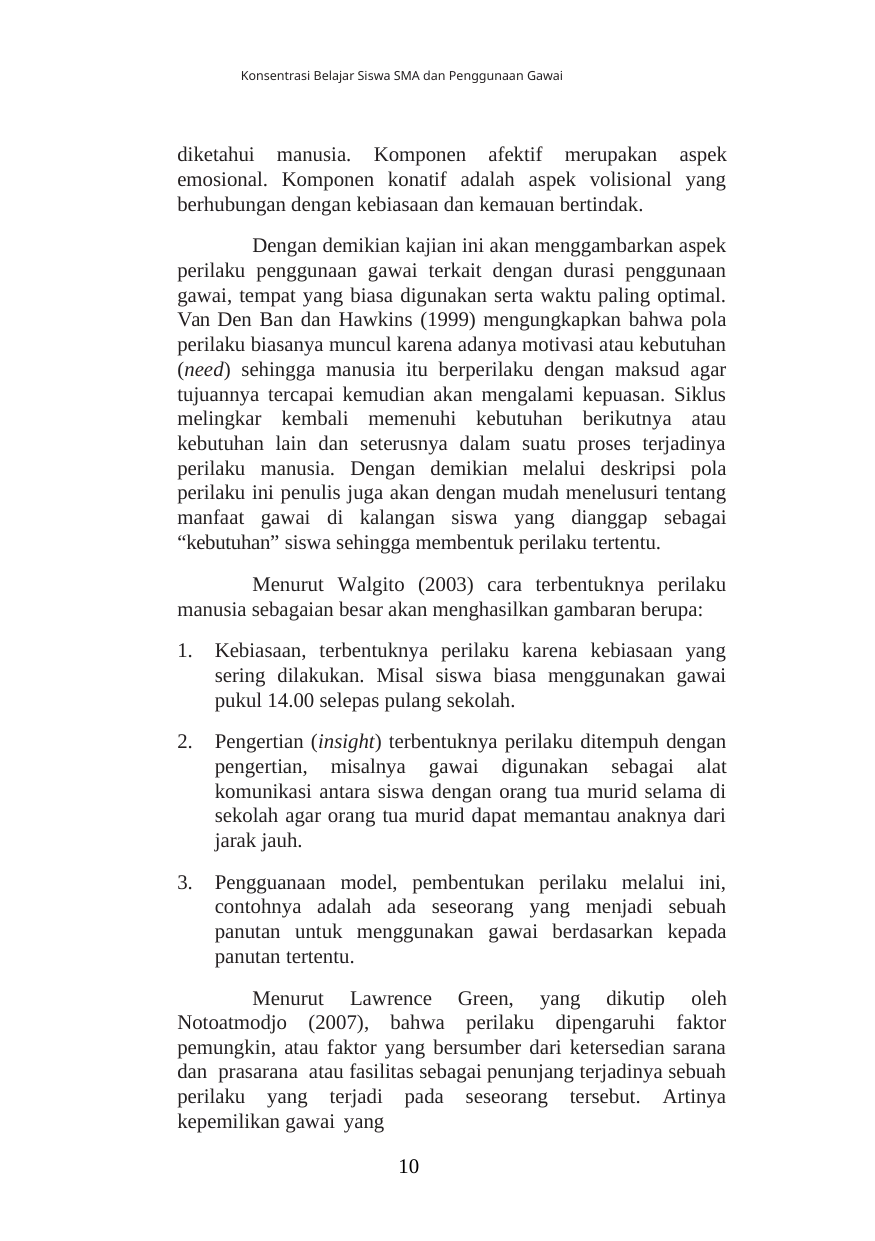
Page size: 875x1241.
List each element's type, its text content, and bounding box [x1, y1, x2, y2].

list Kebiasaan, terbentuknya perilaku karena kebiasaan yang sering dilakukan. Misal siswa biasa menggunakan gawai pukul 14.00 selepas pulang sekolah. [177, 638, 727, 712]
text Menurut Walgito (2003) cara terbentuknya perilaku manusia sebagaian besar akan menghasilkan gambaran berupa: [177, 572, 727, 621]
list Pengertian (insight) terbentuknya perilaku ditempuh dengan pengertian, misalnya gawai digunakan sebagai alat komunikasi antara siswa dengan orang tua murid selama di sekolah agar orang tua murid dapat memantau anaknya dari jarak jauh. [177, 729, 727, 852]
text Menurut Lawrence Green, yang dikutip oleh Notoatmodjo (2007), bahwa perilaku dipengaruhi faktor pemungkin, atau faktor yang bersumber dari ketersedian sarana dan prasarana atau fasilitas sebagai penunjang terjadinya sebuah perilaku yang terjadi pada seseorang tersebut. Artinya kepemilikan gawai yang [177, 985, 727, 1133]
text Dengan demikian kajian ini akan menggambarkan aspek perilaku penggunaan gawai terkait dengan durasi penggunaan gawai, tempat yang biasa digunakan serta waktu paling optimal. Van Den Ban dan Hawkins (1999) mengungkapkan bahwa pola perilaku biasanya muncul karena adanya motivasi atau kebutuhan (need) sehingga manusia itu berperilaku dengan maksud agar tujuannya tercapai kemudian akan mengalami kepuasan. Siklus melingkar kembali memenuhi kebutuhan berikutnya atau kebutuhan lain dan seterusnya dalam suatu proses terjadinya perilaku manusia. Dengan demikian melalui deskripsi pola perilaku ini penulis juga akan dengan mudah menelusuri tentang manfaat gawai di kalangan siswa yang dianggap sebagai “kebutuhan” siswa sehingga membentuk perilaku tertentu. [177, 233, 727, 554]
text diketahui manusia. Komponen afektif merupakan aspek emosional. Komponen konatif adalah aspek volisional yang berhubungan dengan kebiasaan dan kemauan bertindak. [177, 142, 727, 216]
list Pengguanaan model, pembentukan perilaku melalui ini, contohnya adalah ada seseorang yang menjadi sebuah panutan untuk menggunakan gawai berdasarkan kepada panutan tertentu. [177, 870, 727, 968]
